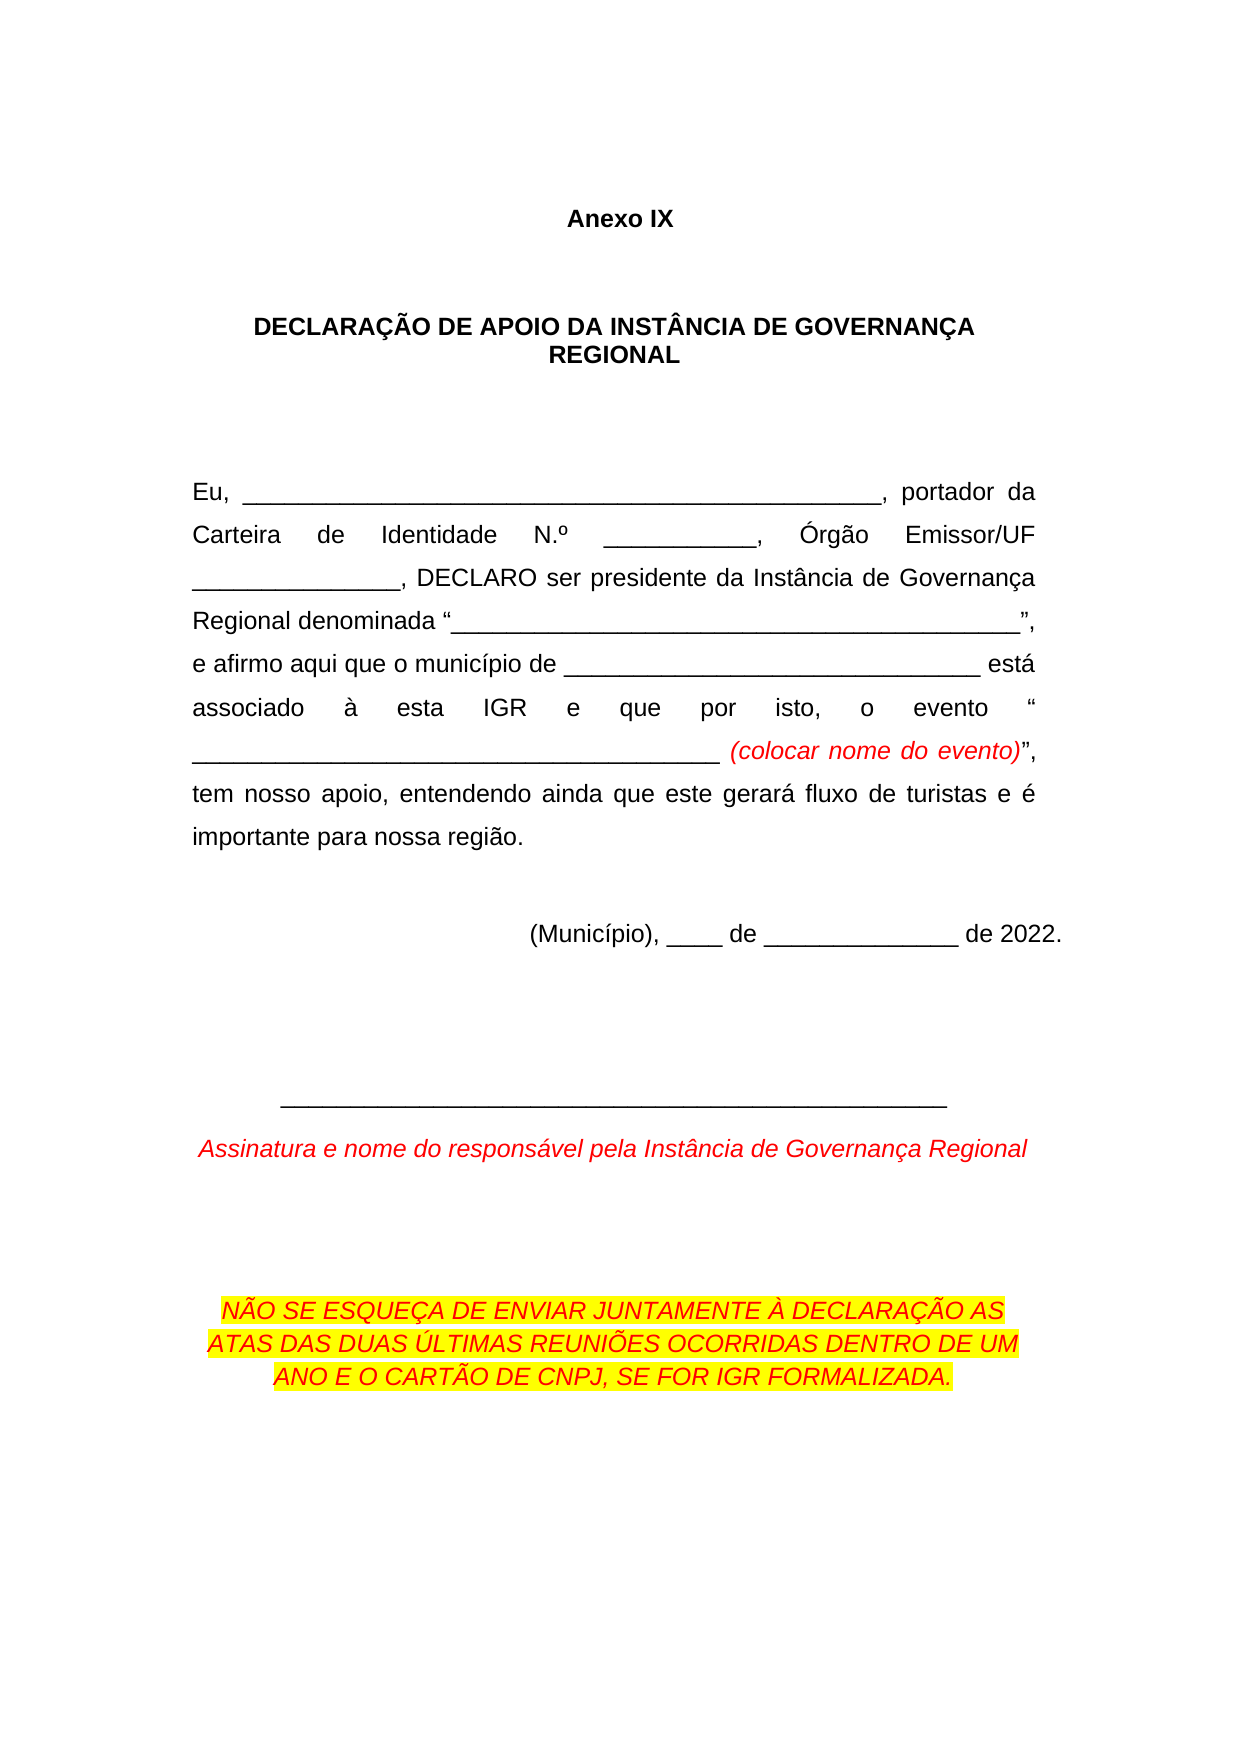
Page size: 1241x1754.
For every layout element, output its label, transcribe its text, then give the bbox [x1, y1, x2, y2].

text NÃO SE ESQUEÇA DE ENVIAR JUNTAMENTE À DECLARAÇÃO AS ATAS DAS DUAS ÚLTIMAS REUNIÕES OCORRIDAS DENTRO DE UM ANO E O CARTÃO DE CNPJ, SE FOR IGR FORMALIZADA. [192, 1296, 1037, 1391]
text Eu, ______________________________________________, portador da Carteira de Identidade N.º ___________, Órgão Emissor/UF _______________, DECLARO ser presidente da Instância de Governança Regional denominada “_________________________________________”, e afirmo aqui que o município de ______________________________ está associado à esta IGR e que por isto, o evento “ ______________________________________ (colocar nome do evento)”, tem nosso apoio, entendendo ainda que este gerará fluxo de turistas e é importante para nossa região. [192, 477, 1037, 851]
text (Município), ____ de ______________ de 2022. [177, 919, 1063, 948]
text ________________________________________________ [192, 1080, 1037, 1109]
text Assinatura e nome do responsável pela Instância de Governança Regional [192, 1134, 1037, 1163]
text Anexo IX [177, 204, 1063, 233]
text DECLARAÇÃO DE APOIO DA INSTÂNCIA DE GOVERNANÇA REGIONAL [192, 312, 1037, 369]
